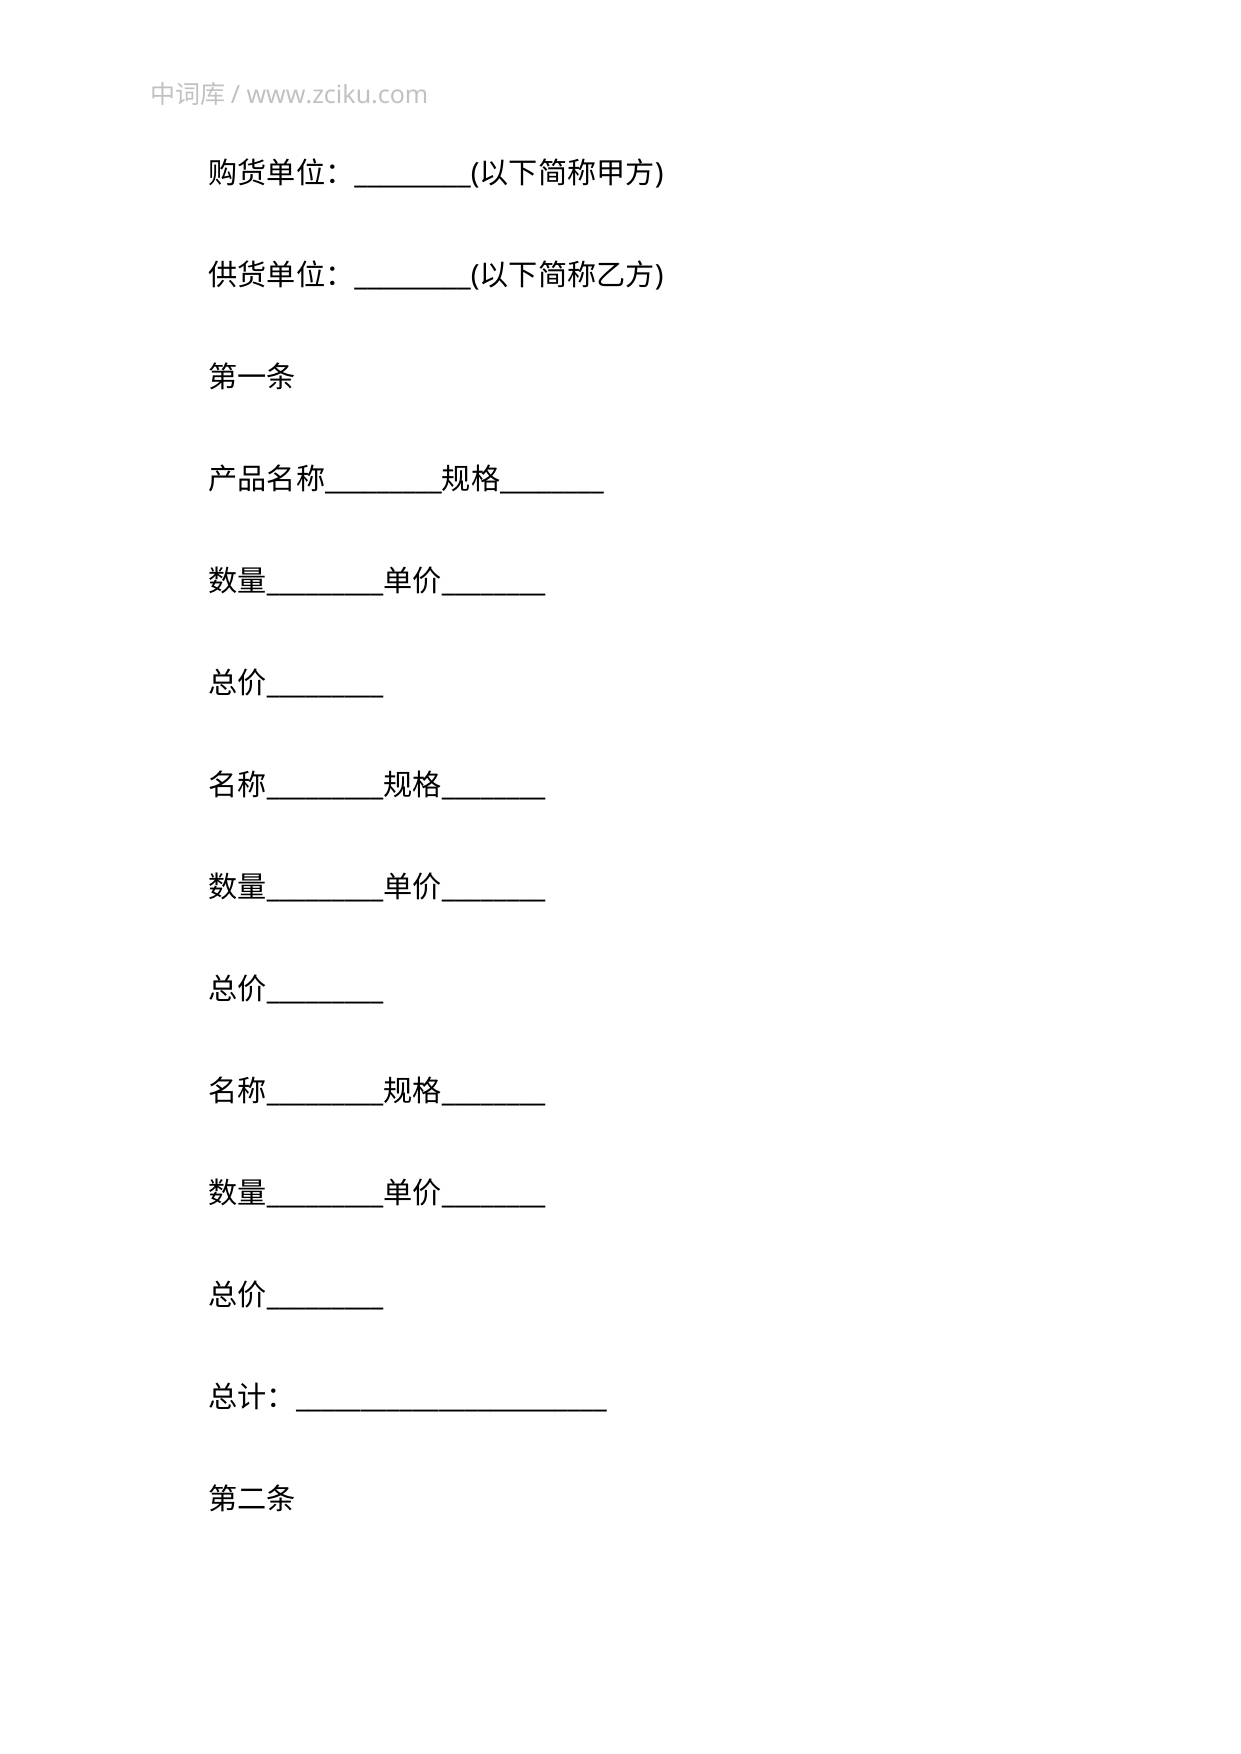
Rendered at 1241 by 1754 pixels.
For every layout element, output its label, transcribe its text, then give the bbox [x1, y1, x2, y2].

text 数量_________单价________ [150, 558, 1090, 600]
text 名称_________规格________ [150, 762, 1090, 804]
text 总价_________ [150, 660, 1090, 702]
text 数量_________单价________ [150, 864, 1090, 906]
text 产品名称_________规格________ [150, 456, 1090, 498]
text 总价_________ [150, 966, 1090, 1008]
text 第一条 [150, 354, 1090, 396]
text 供货单位：_________(以下简称乙方) [150, 252, 1090, 294]
text 购货单位：_________(以下简称甲方) [150, 150, 1090, 192]
text 总计：________________________ [150, 1373, 1090, 1416]
text 第二条 [150, 1476, 1090, 1518]
text 总价_________ [150, 1272, 1090, 1314]
text 名称_________规格________ [150, 1068, 1090, 1110]
text 数量_________单价________ [150, 1169, 1090, 1212]
